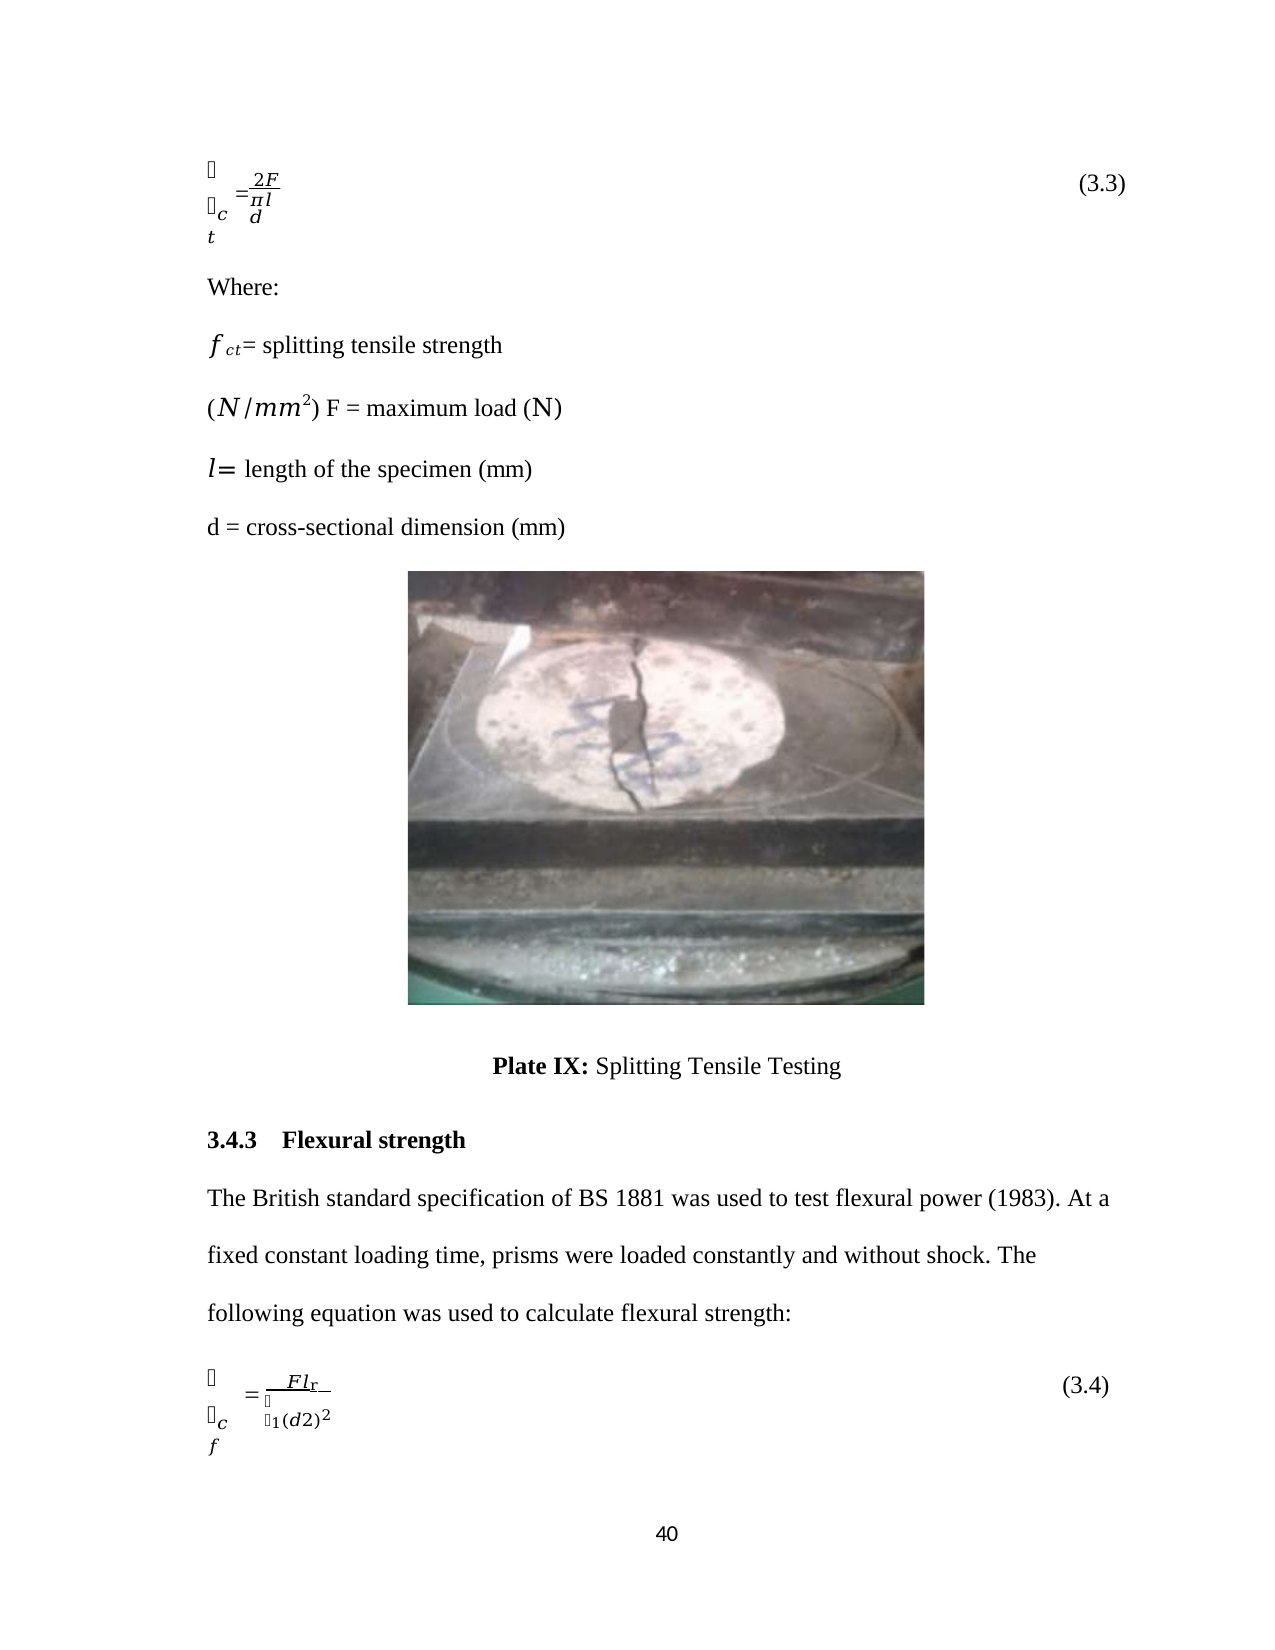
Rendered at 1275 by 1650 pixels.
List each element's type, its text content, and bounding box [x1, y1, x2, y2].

text 𝑓𝑐𝑡= splitting tensile strength (𝑁⁄𝑚𝑚2) F = maximum load (N) [207, 329, 612, 422]
text (3.3) [1078, 168, 1150, 196]
text 𝑑1(𝑑2)2 [264, 1394, 335, 1432]
text = 2𝐹 [235, 162, 282, 193]
text 𝜋𝑙𝑑 [249, 193, 282, 227]
picture [407, 571, 925, 1005]
text (3.4) [1062, 1370, 1150, 1398]
text The British standard specification of BS 1881 was used to test flexural power (1983). At a fixed constant loading time, prisms were loaded constantly and without shock. The following equation was used to calculate flexural strength: [207, 1183, 1120, 1326]
text 𝑙= length of the specimen (mm) [207, 453, 1150, 483]
text d = cross-sectional dimension (mm) [207, 512, 1150, 541]
text Where: [207, 272, 1150, 301]
text = 𝐹𝑙r [244, 1364, 335, 1394]
text Plate IX: Splitting Tensile Testing [188, 1051, 1146, 1079]
text 𝑓𝑐𝑓 [207, 1362, 236, 1456]
text 𝑓𝑐𝑡 [207, 153, 233, 247]
subtitle Flexural strength [207, 1126, 1150, 1154]
